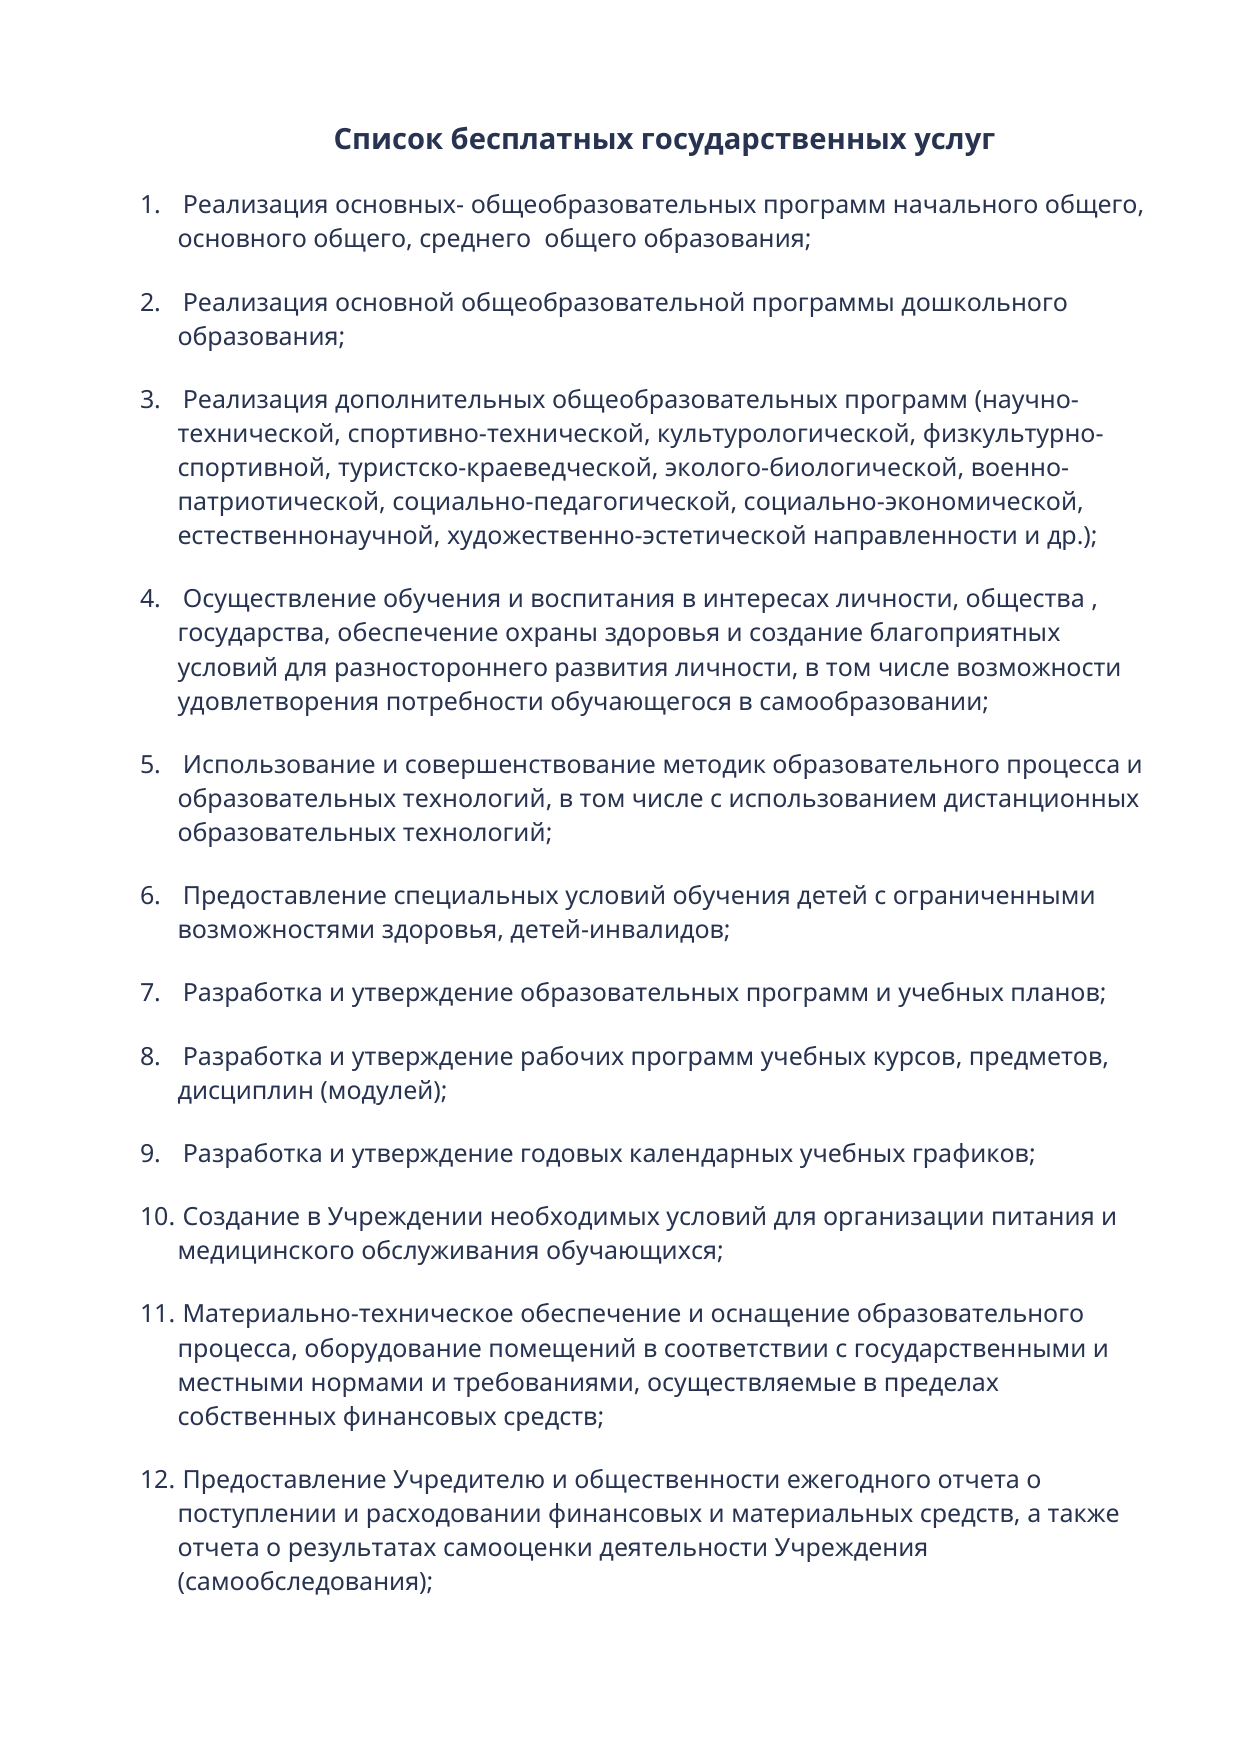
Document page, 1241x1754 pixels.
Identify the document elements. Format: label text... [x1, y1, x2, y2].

text 6. Предоставление специальных условий обучения детей с ограниченными возможностями здоровья, детей-инвалидов; [140, 878, 1152, 946]
text 1. Реализация основных- общеобразовательных программ начального общего, основного общего, среднего общего образования; [140, 187, 1152, 255]
text 10. Создание в Учреждении необходимых условий для организации питания и медицинского обслуживания обучающихся; [140, 1199, 1152, 1267]
text 3. Реализация дополнительных общеобразовательных программ (научно-технической, спортивно-технической, культурологической, физкультурно-спортивной, туристско-краеведческой, эколого-биологической, военно-патриотической, социально-педагогической, социально-экономической, естественнонаучной, художественно-эстетической направленности и др.); [140, 382, 1152, 552]
text 7. Разработка и утверждение образовательных программ и учебных планов; [140, 975, 1152, 1009]
text 5. Использование и совершенствование методик образовательного процесса и образовательных технологий, в том числе с использованием дистанционных образовательных технологий; [140, 746, 1152, 849]
text 4. Осуществление обучения и воспитания в интересах личности, общества , государства, обеспечение охраны здоровья и создание благоприятных условий для разностороннего развития личности, в том числе возможности удовлетворения потребности обучающегося в самообразовании; [140, 581, 1152, 717]
text 2. Реализация основной общеобразовательной программы дошкольного образования; [140, 284, 1152, 352]
text 12. Предоставление Учредителю и общественности ежегодного отчета о поступлении и расходовании финансовых и материальных средств, а также отчета о результатах самооценки деятельности Учреждения (самообследования); [140, 1462, 1152, 1598]
text 9. Разработка и утверждение годовых календарных учебных графиков; [140, 1136, 1152, 1170]
text 8. Разработка и утверждение рабочих программ учебных курсов, предметов, дисциплин (модулей); [140, 1038, 1152, 1106]
text 11. Материально-техническое обеспечение и оснащение образовательного процесса, оборудование помещений в соответствии с государственными и местными нормами и требованиями, осуществляемые в пределах собственных финансовых средств; [140, 1296, 1152, 1432]
text Список бесплатных государственных услуг [177, 118, 1152, 158]
